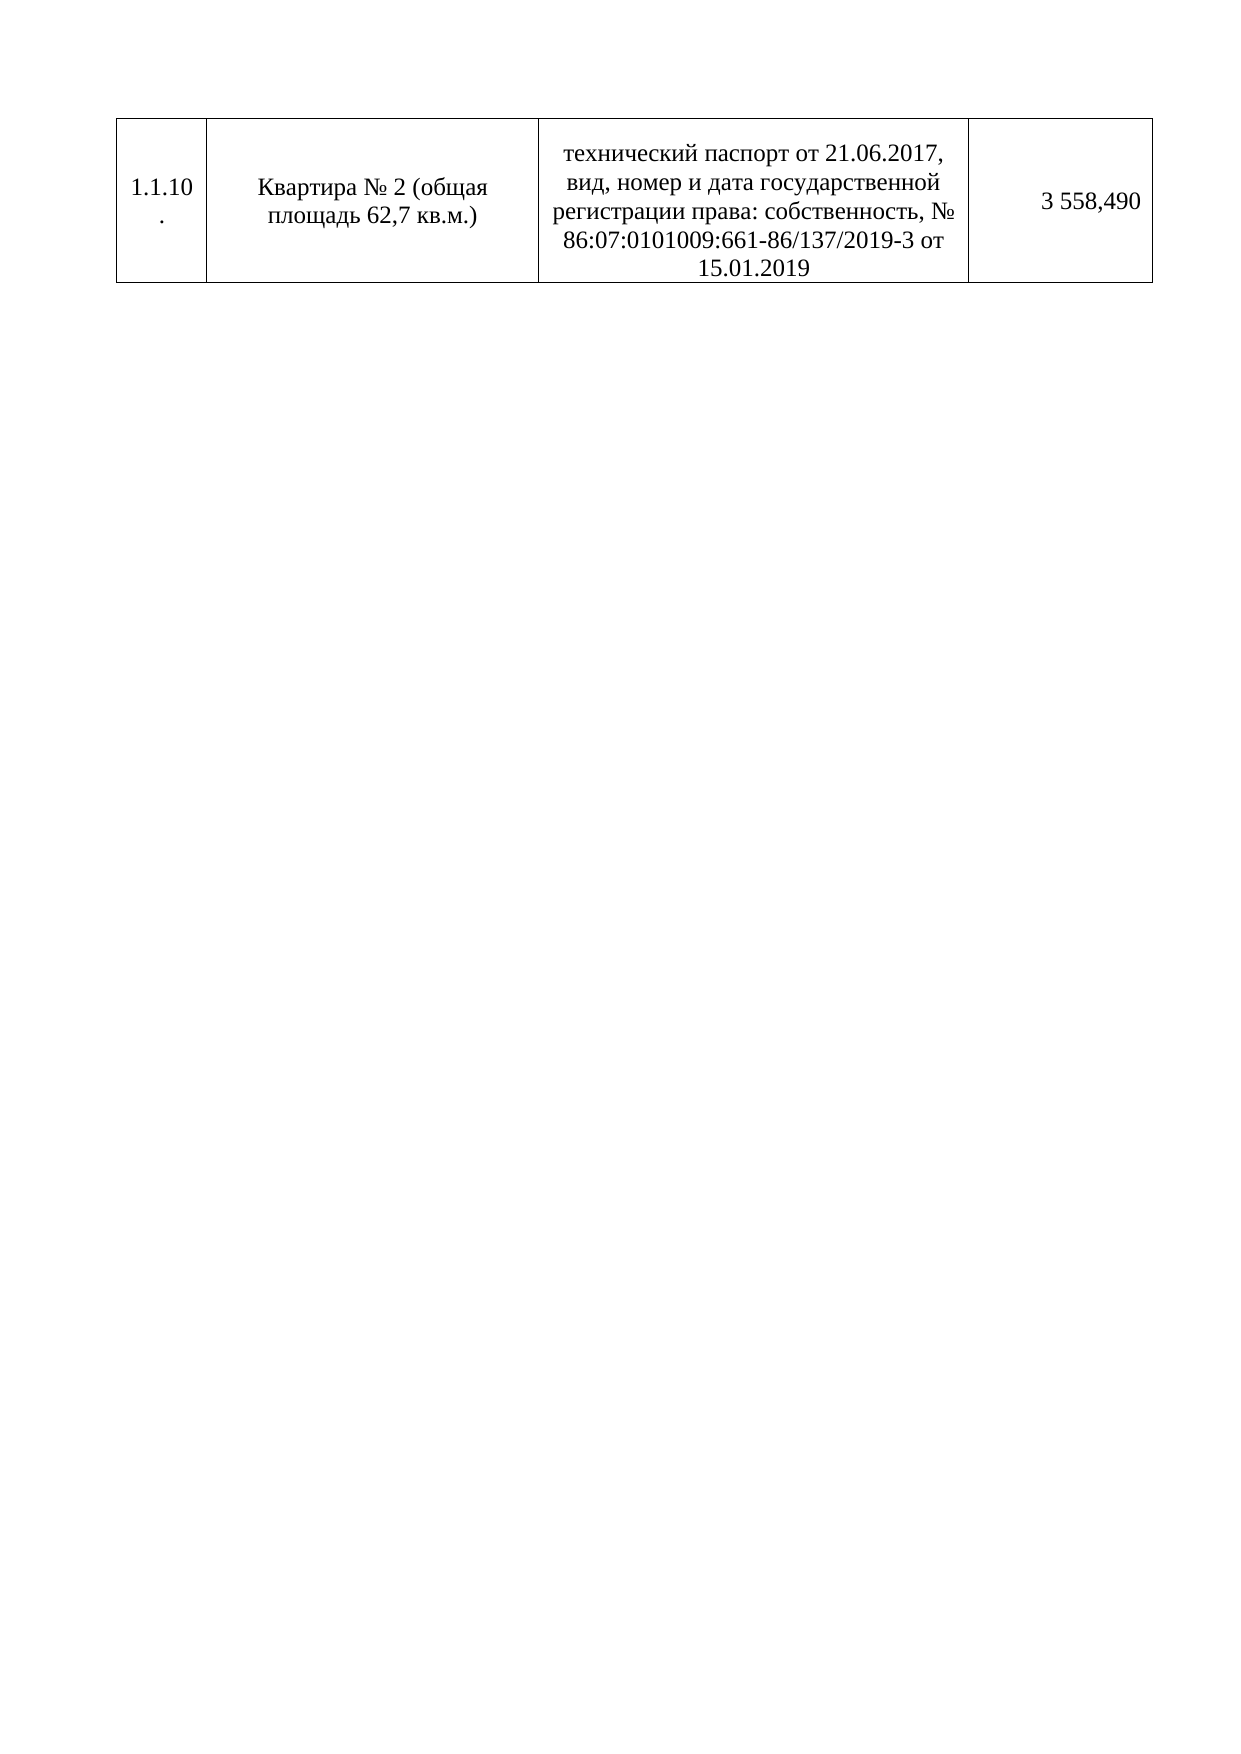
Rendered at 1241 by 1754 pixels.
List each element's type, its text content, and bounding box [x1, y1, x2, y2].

table_cell 3 558,490 [969, 119, 1152, 282]
table_cell 1.1.10. [117, 119, 206, 282]
table_cell Квартира № 2 (общая площадь 62,7 кв.м.) [207, 119, 538, 282]
table_cell технический паспорт от 21.06.2017, вид, номер и дата государственной регистрации права: собственность, № 86:07:0101009:661-86/137/2019-3 от 15.01.2019 [539, 119, 968, 282]
